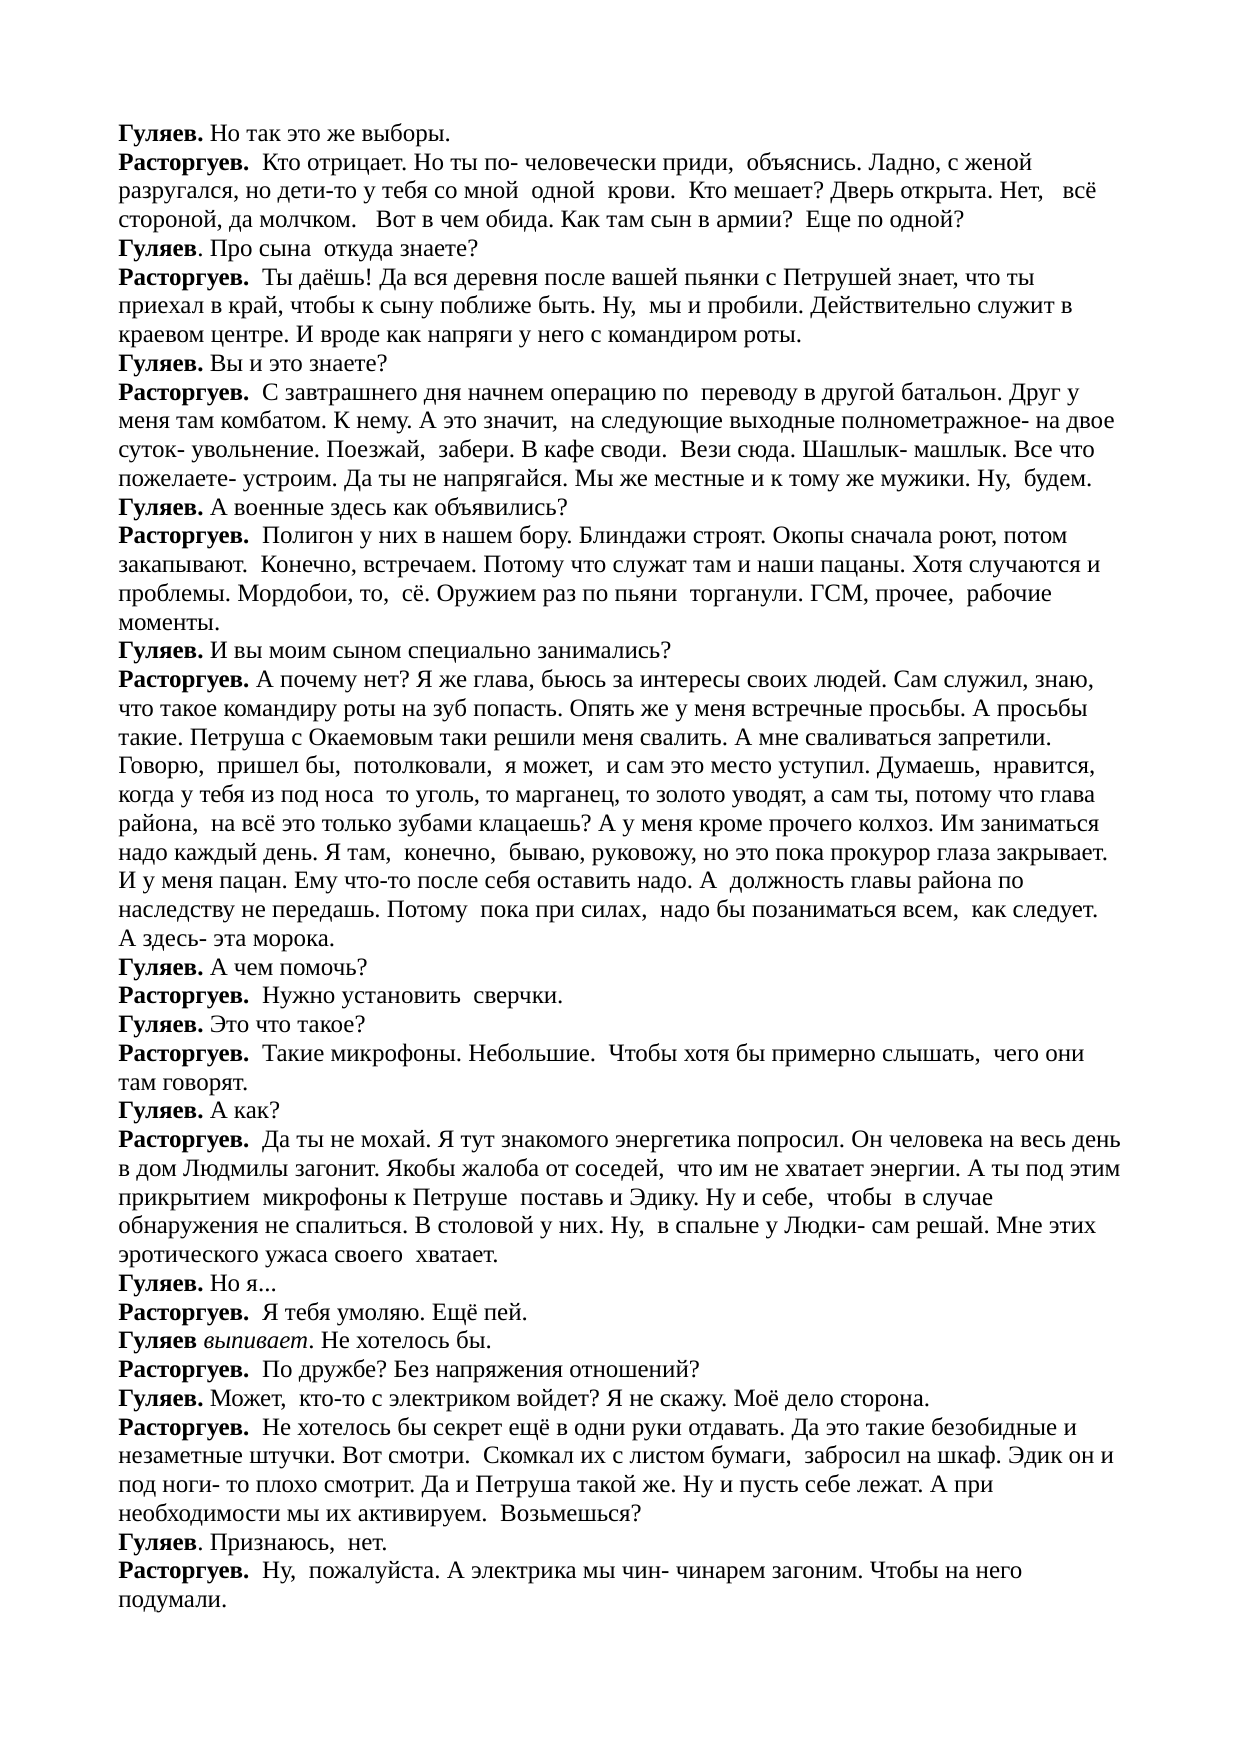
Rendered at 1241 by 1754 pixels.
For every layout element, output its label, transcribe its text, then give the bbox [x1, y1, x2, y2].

text Гуляев. Может, кто-то с электриком войдет? Я не скажу. Моё дело сторона. [118, 1383, 1122, 1412]
text Гуляев. И вы моим сыном специально занимались? [118, 636, 1122, 664]
text Гуляев. Но я... [118, 1268, 1122, 1297]
text Гуляев. А чем помочь? [118, 952, 1122, 981]
text Расторгуев. А почему нет? Я же глава, бьюсь за интересы своих людей. Сам служил, знаю, что такое командиру роты на зуб попасть. Опять же у меня встречные просьбы. А просьбы такие. Петруша с Окаемовым таки решили меня свалить. А мне сваливаться запретили. Говорю, пришел бы, потолковали, я может, и сам это место уступил. Думаешь, нравится, когда у тебя из под носа то уголь, то марганец, то золото уводят, а сам ты, потому что глава района, на всё это только зубами клацаешь? А у меня кроме прочего колхоз. Им заниматься надо каждый день. Я там, конечно, бываю, руковожу, но это пока прокурор глаза закрывает. И у меня пацан. Ему что-то после себя оставить надо. А должность главы района по наследству не передашь. Потому пока при силах, надо бы позаниматься всем, как следует. А здесь- эта морока. [118, 664, 1122, 952]
text Расторгуев. С завтрашнего дня начнем операцию по переводу в другой батальон. Друг у меня там комбатом. К нему. А это значит, на следующие выходные полнометражное- на двое суток- увольнение. Поезжай, забери. В кафе своди. Вези сюда. Шашлык- машлык. Все что пожелаете- устроим. Да ты не напрягайся. Мы же местные и к тому же мужики. Ну, будем. [118, 377, 1122, 492]
text Гуляев. Вы и это знаете? [118, 348, 1122, 377]
text Расторгуев. Я тебя умоляю. Ещё пей. [118, 1297, 1122, 1326]
text Гуляев выпивает. Не хотелось бы. [118, 1326, 1122, 1354]
text Расторгуев. Кто отрицает. Но ты по- человечески приди, объяснись. Ладно, с женой разругался, но дети-то у тебя со мной одной крови. Кто мешает? Дверь открыта. Нет, всё стороной, да молчком. Вот в чем обида. Как там сын в армии? Еще по одной? [118, 147, 1122, 233]
text Расторгуев. Полигон у них в нашем бору. Блиндажи строят. Окопы сначала роют, потом закапывают. Конечно, встречаем. Потому что служат там и наши пацаны. Хотя случаются и проблемы. Мордобои, то, сё. Оружием раз по пьяни торганули. ГСМ, прочее, рабочие моменты. [118, 521, 1122, 636]
text Гуляев. Но так это же выборы. [118, 118, 1122, 147]
text Расторгуев. По дружбе? Без напряжения отношений? [118, 1354, 1122, 1383]
text Расторгуев. Не хотелось бы секрет ещё в одни руки отдавать. Да это такие безобидные и незаметные штучки. Вот смотри. Скомкал их с листом бумаги, забросил на шкаф. Эдик он и под ноги- то плохо смотрит. Да и Петруша такой же. Ну и пусть себе лежат. А при необходимости мы их активируем. Возьмешься? [118, 1412, 1122, 1527]
text Гуляев. Про сына откуда знаете? [118, 233, 1122, 262]
text Расторгуев. Ты даёшь! Да вся деревня после вашей пьянки с Петрушей знает, что ты приехал в край, чтобы к сыну поближе быть. Ну, мы и пробили. Действительно служит в краевом центре. И вроде как напряги у него с командиром роты. [118, 262, 1122, 348]
text Гуляев. Признаюсь, нет. [118, 1527, 1122, 1556]
text Гуляев. А как? [118, 1096, 1122, 1124]
text Гуляев. А военные здесь как объявились? [118, 492, 1122, 521]
text Расторгуев. Ну, пожалуйста. А электрика мы чин- чинарем загоним. Чтобы на него подумали. [118, 1556, 1122, 1613]
text Расторгуев. Да ты не мохай. Я тут знакомого энергетика попросил. Он человека на весь день в дом Людмилы загонит. Якобы жалоба от соседей, что им не хватает энергии. А ты под этим прикрытием микрофоны к Петруше поставь и Эдику. Ну и себе, чтобы в случае обнаружения не спалиться. В столовой у них. Ну, в спальне у Людки- сам решай. Мне этих эротического ужаса своего хватает. [118, 1124, 1122, 1268]
text Гуляев. Это что такое? [118, 1009, 1122, 1038]
text Расторгуев. Нужно установить сверчки. [118, 981, 1122, 1009]
text Расторгуев. Такие микрофоны. Небольшие. Чтобы хотя бы примерно слышать, чего они там говорят. [118, 1038, 1122, 1096]
